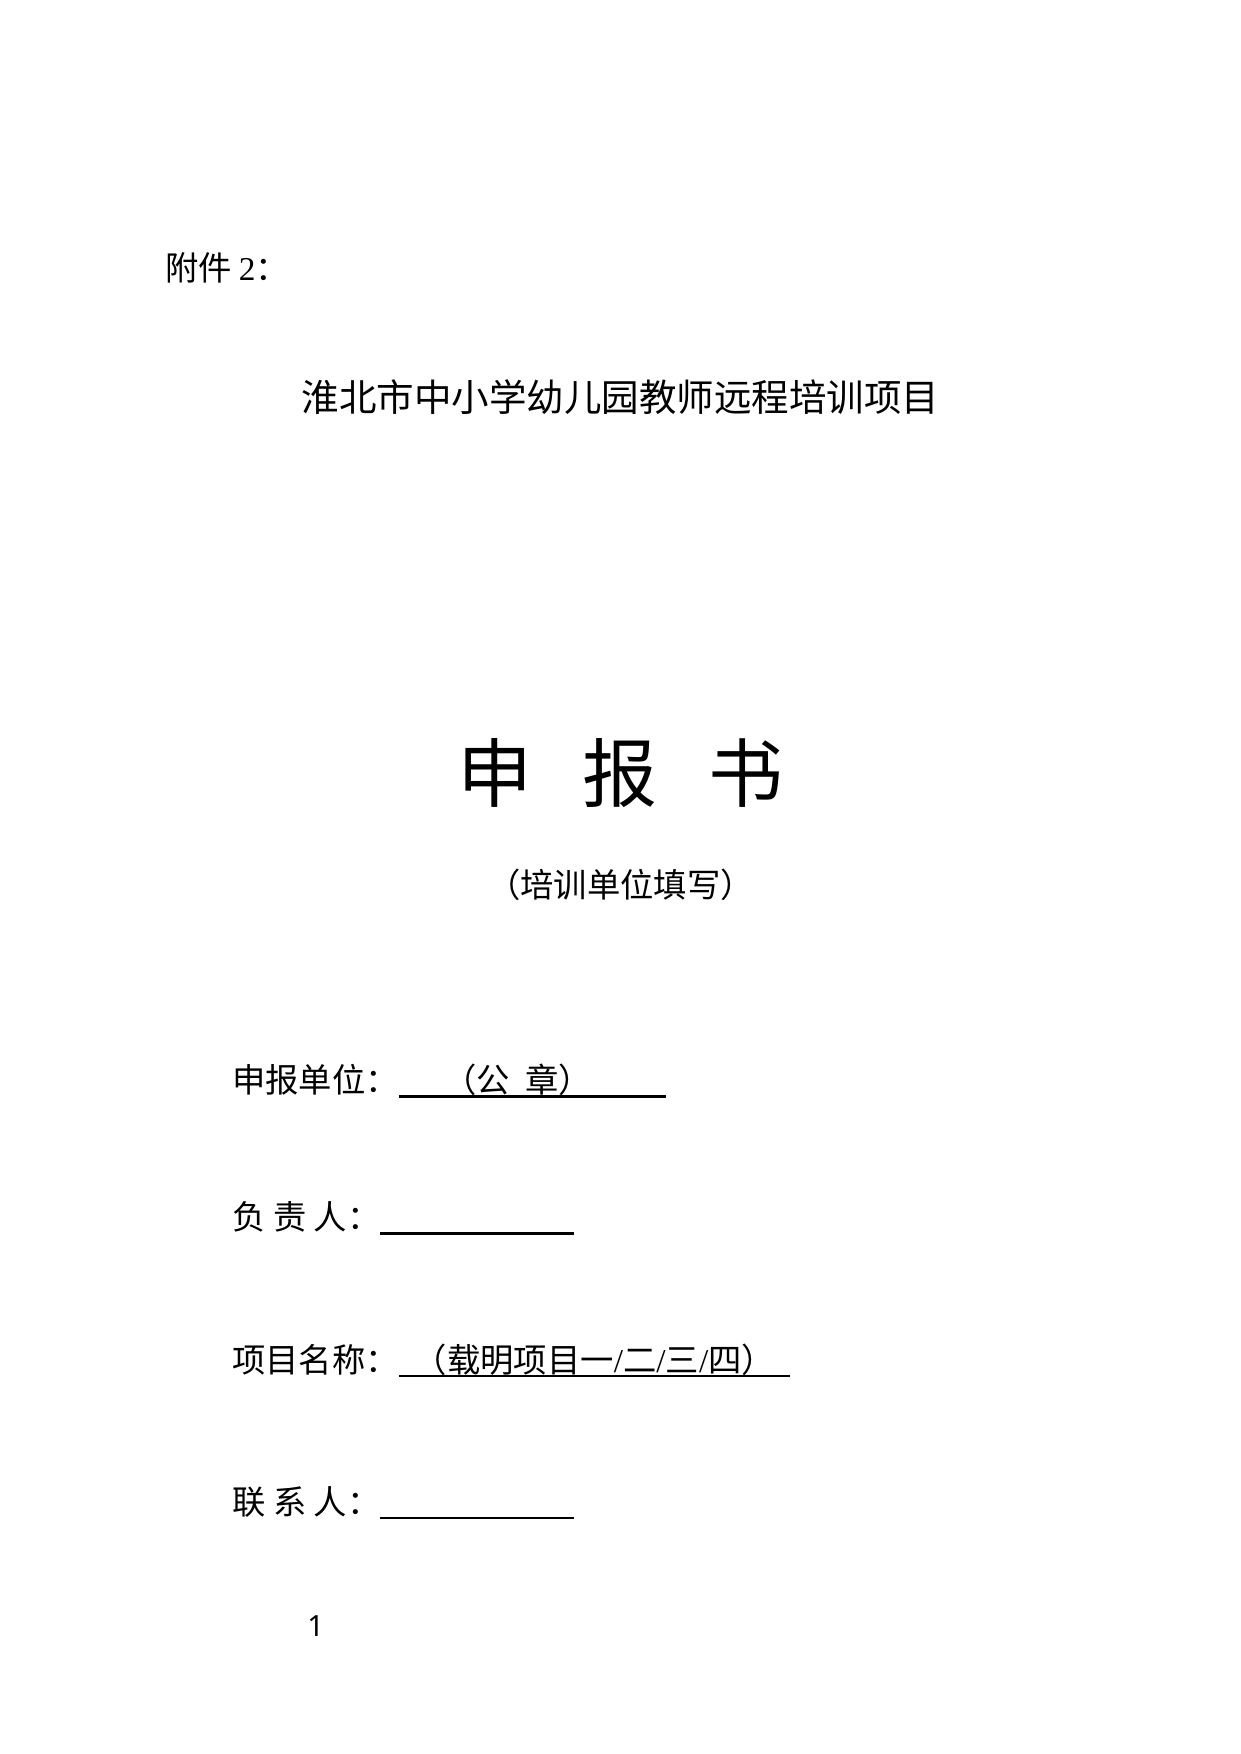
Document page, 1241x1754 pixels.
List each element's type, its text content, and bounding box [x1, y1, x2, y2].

text 申报单位： （公 章） [165, 1045, 1075, 1110]
text 淮北市中小学幼儿园教师远程培训项目 [165, 363, 1075, 428]
text 申 报 书 [165, 704, 1075, 834]
text 项目名称： （载明项目一/二/三/四） [165, 1325, 1075, 1390]
text 联 系 人： [165, 1467, 1075, 1532]
text （培训单位填写） [165, 850, 1075, 915]
text 附件2： [165, 233, 1075, 298]
text 负 责 人： [165, 1183, 1075, 1248]
